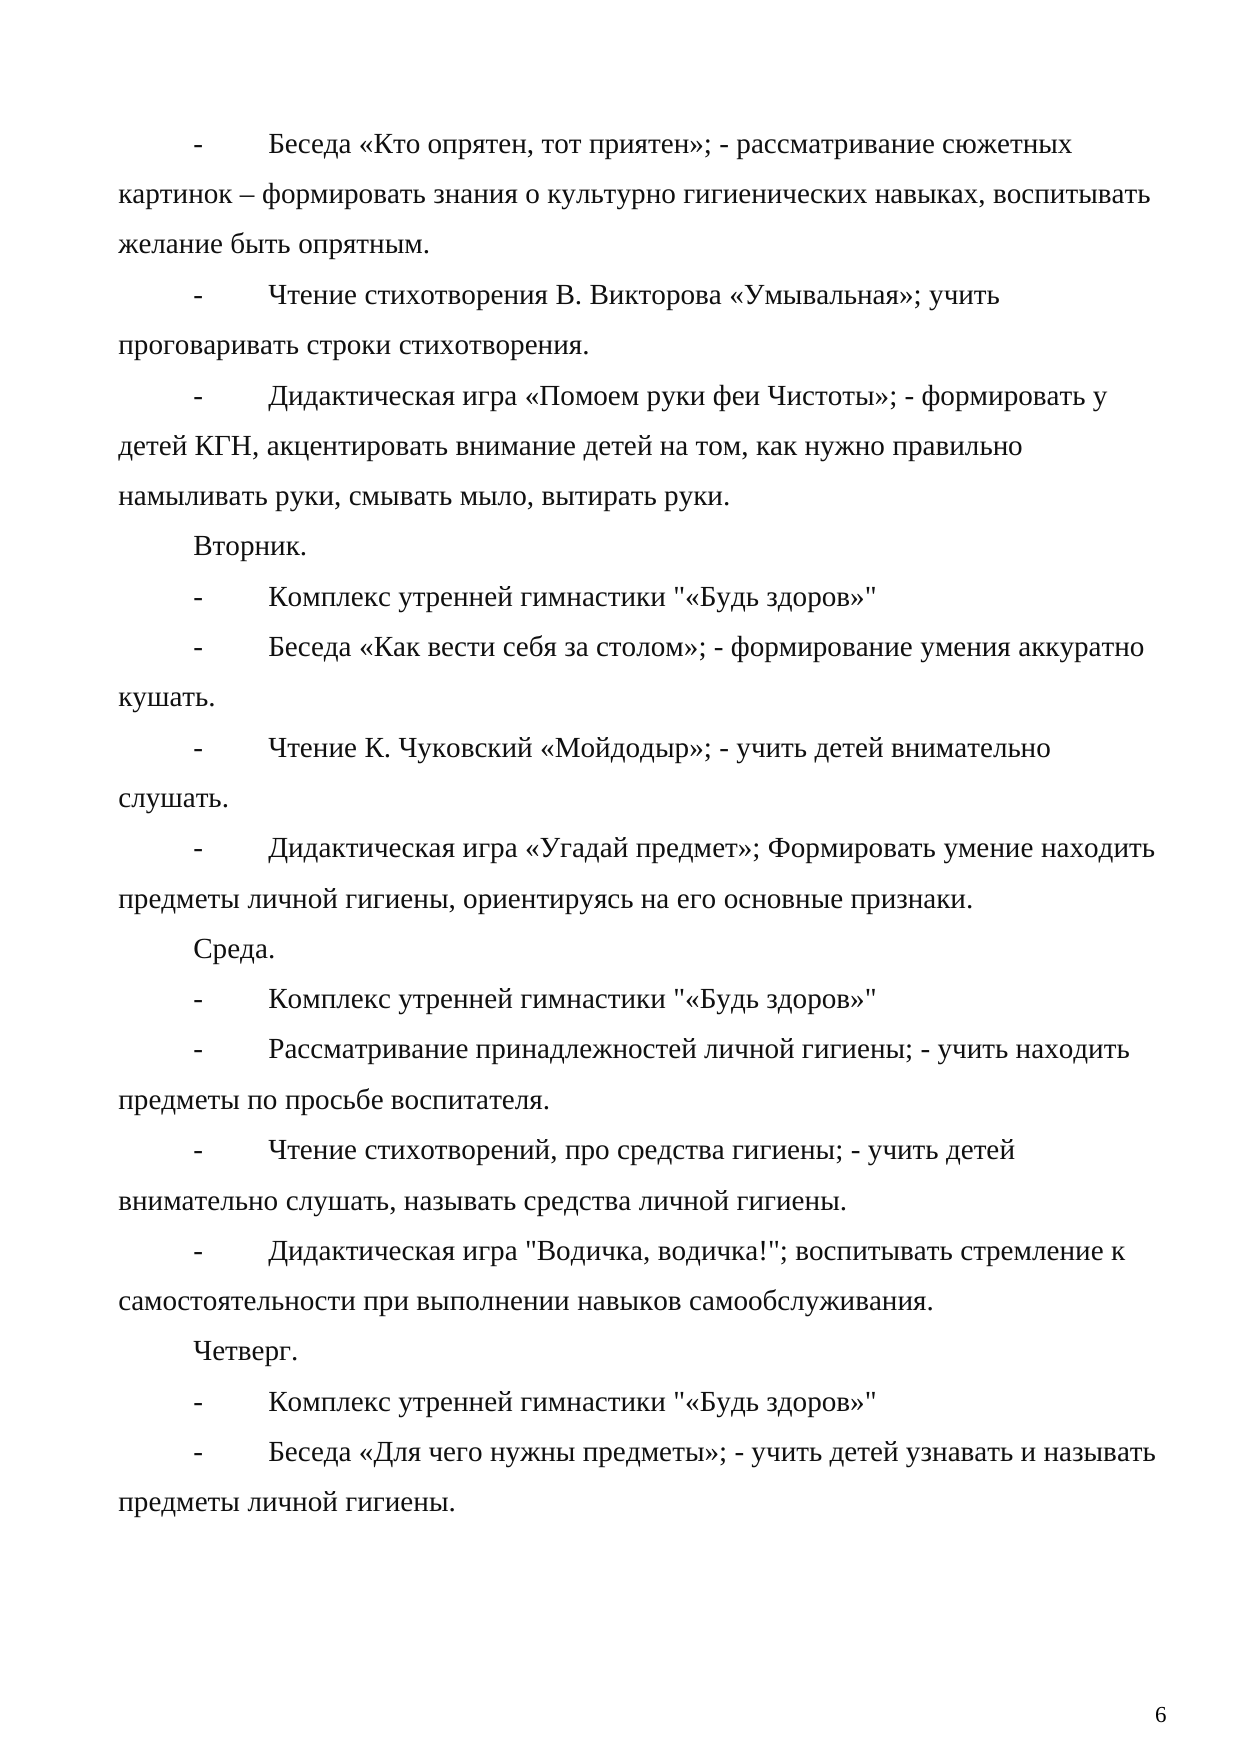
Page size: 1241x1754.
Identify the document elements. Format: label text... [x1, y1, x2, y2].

list Чтение К. Чуковский «Мойдодыр»; - учить детей внимательно слушать. [118, 730, 1166, 814]
list Комплекс утренней гимнастики "«Будь здоров»" [118, 579, 1166, 612]
list Чтение стихотворений, про средства гигиены; - учить детей внимательно слушать, называть средства личной гигиены. [118, 1132, 1166, 1216]
text Четверг. [118, 1333, 1166, 1367]
list Беседа «Кто опрятен, тот приятен»; - рассматривание сюжетных картинок – формировать знания о культурно гигиенических навыках, воспитывать желание быть опрятным. [118, 126, 1166, 260]
list Дидактическая игра "Водичка, водичка!"; воспитывать стремление к самостоятельности при выполнении навыков самообслуживания. [118, 1233, 1166, 1317]
list Дидактическая игра «Угадай предмет»; Формировать умение находить предметы личной гигиены, ориентируясь на его основные признаки. [118, 830, 1166, 914]
list Комплекс утренней гимнастики "«Будь здоров»" [118, 981, 1166, 1015]
list Дидактическая игра «Помоем руки феи Чистоты»; - формировать у детей КГН, акцентировать внимание детей на том, как нужно правильно намыливать руки, смывать мыло, вытирать руки. [118, 378, 1166, 512]
list Чтение стихотворения В. Викторова «Умывальная»; учить проговаривать строки стихотворения. [118, 277, 1166, 361]
list Рассматривание принадлежностей личной гигиены; - учить находить предметы по просьбе воспитателя. [118, 1032, 1166, 1116]
list Беседа «Для чего нужны предметы»; - учить детей узнавать и называть предметы личной гигиены. [118, 1434, 1166, 1518]
text Среда. [118, 931, 1166, 964]
list Беседа «Как вести себя за столом»; - формирование умения аккуратно кушать. [118, 629, 1166, 713]
list Комплекс утренней гимнастики "«Будь здоров»" [118, 1384, 1166, 1417]
text Вторник. [118, 528, 1166, 562]
